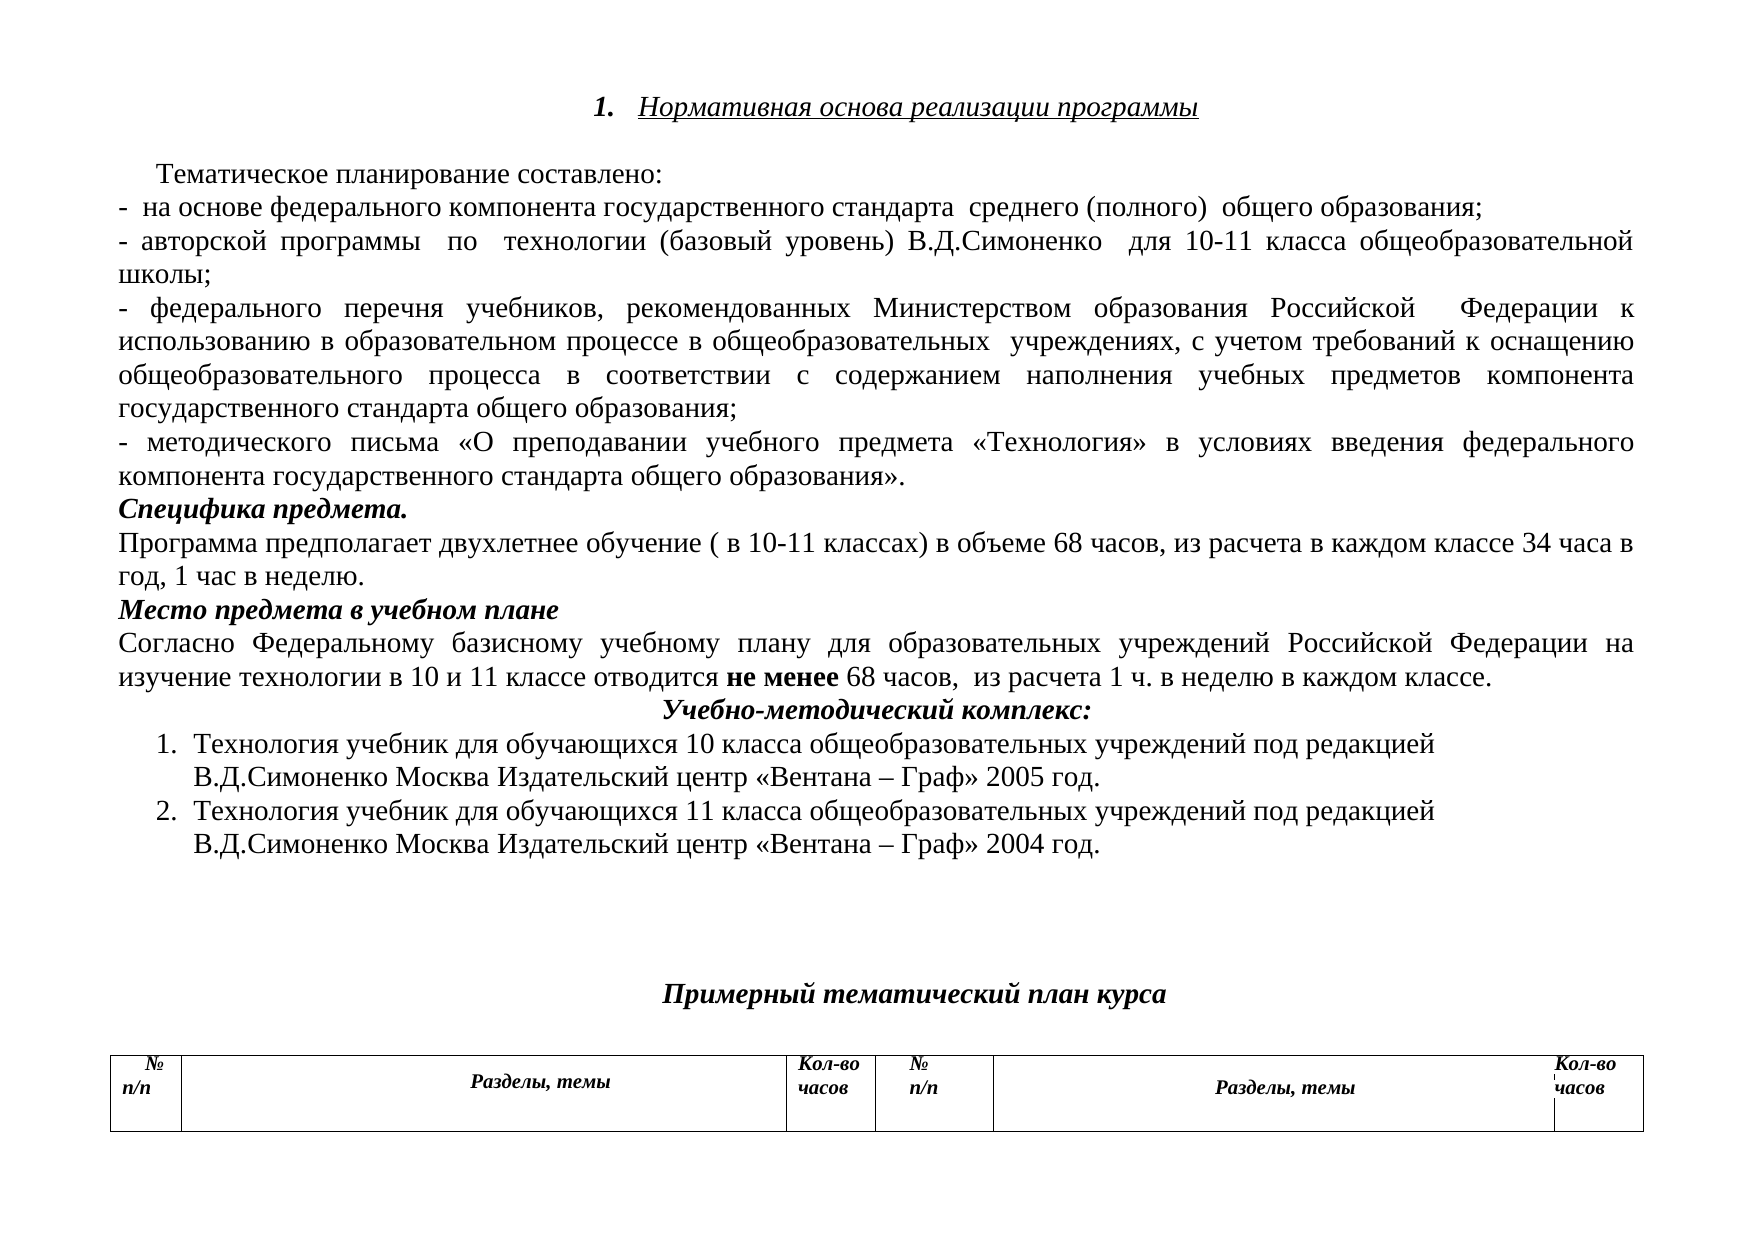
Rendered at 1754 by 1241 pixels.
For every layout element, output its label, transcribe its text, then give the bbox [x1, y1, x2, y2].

text - авторской программы по технологии (базовый уровень) В.Д.Симоненко для 10-11 класса общеобразовательной школы; [118, 223, 1636, 290]
text Примерный тематический план курса [118, 987, 1623, 1007]
text - федерального перечня учебников, рекомендованных Министерством образования Российской Федерации к использованию в образовательном процессе в общеобразовательных учреждениях, с учетом требований к оснащению общеобразовательного процесса в соответствии с содержанием наполнения учебных предметов компонента государственного стандарта общего образования; [118, 290, 1636, 424]
text Согласно Федеральному базисному учебному плану для образовательных учреждений Российской Федерации на изучение технологии в 10 и 11 классе отводится не менее 68 часов, из расчета 1 ч. в неделю в каждом классе. [118, 625, 1636, 692]
table_header № п/п [876, 1056, 993, 1131]
text Учебно-методический комплекс: [118, 692, 1636, 726]
text Программа предполагает двухлетнее обучение ( в 10-11 классах) в объеме 68 часов, из расчета в каждом классе 34 часа в год, 1 час в неделю. [118, 525, 1636, 592]
text - методического письма «О преподавании учебного предмета «Технология» в условиях введения федерального компонента государственного стандарта общего образования». [118, 424, 1636, 491]
text - на основе федерального компонента государственного стандарта среднего (полного) общего образования; [118, 189, 1636, 223]
table_header № п/п [111, 1056, 181, 1131]
text Место предмета в учебном плане [118, 592, 1636, 625]
table_header Кол-во часов [787, 1056, 875, 1131]
text Тематическое планирование составлено: [156, 156, 1636, 189]
table_header Разделы, темы [994, 1056, 1554, 1131]
list Технология учебник для обучающихся 11 класса общеобразовательных учреждений под редакцией В.Д.Симоненко Москва Издательский центр «Вентана – Граф» 2004 год. [156, 793, 1636, 860]
list Технология учебник для обучающихся 10 класса общеобразовательных учреждений под редакцией В.Д.Симоненко Москва Издательский центр «Вентана – Граф» 2005 год. [156, 726, 1636, 793]
list Нормативная основа реализации программы [156, 89, 1636, 122]
text Специфика предмета. [118, 491, 1636, 525]
table_header Разделы, темы [182, 1056, 786, 1131]
table_header Кол-во часов [1555, 1056, 1643, 1131]
